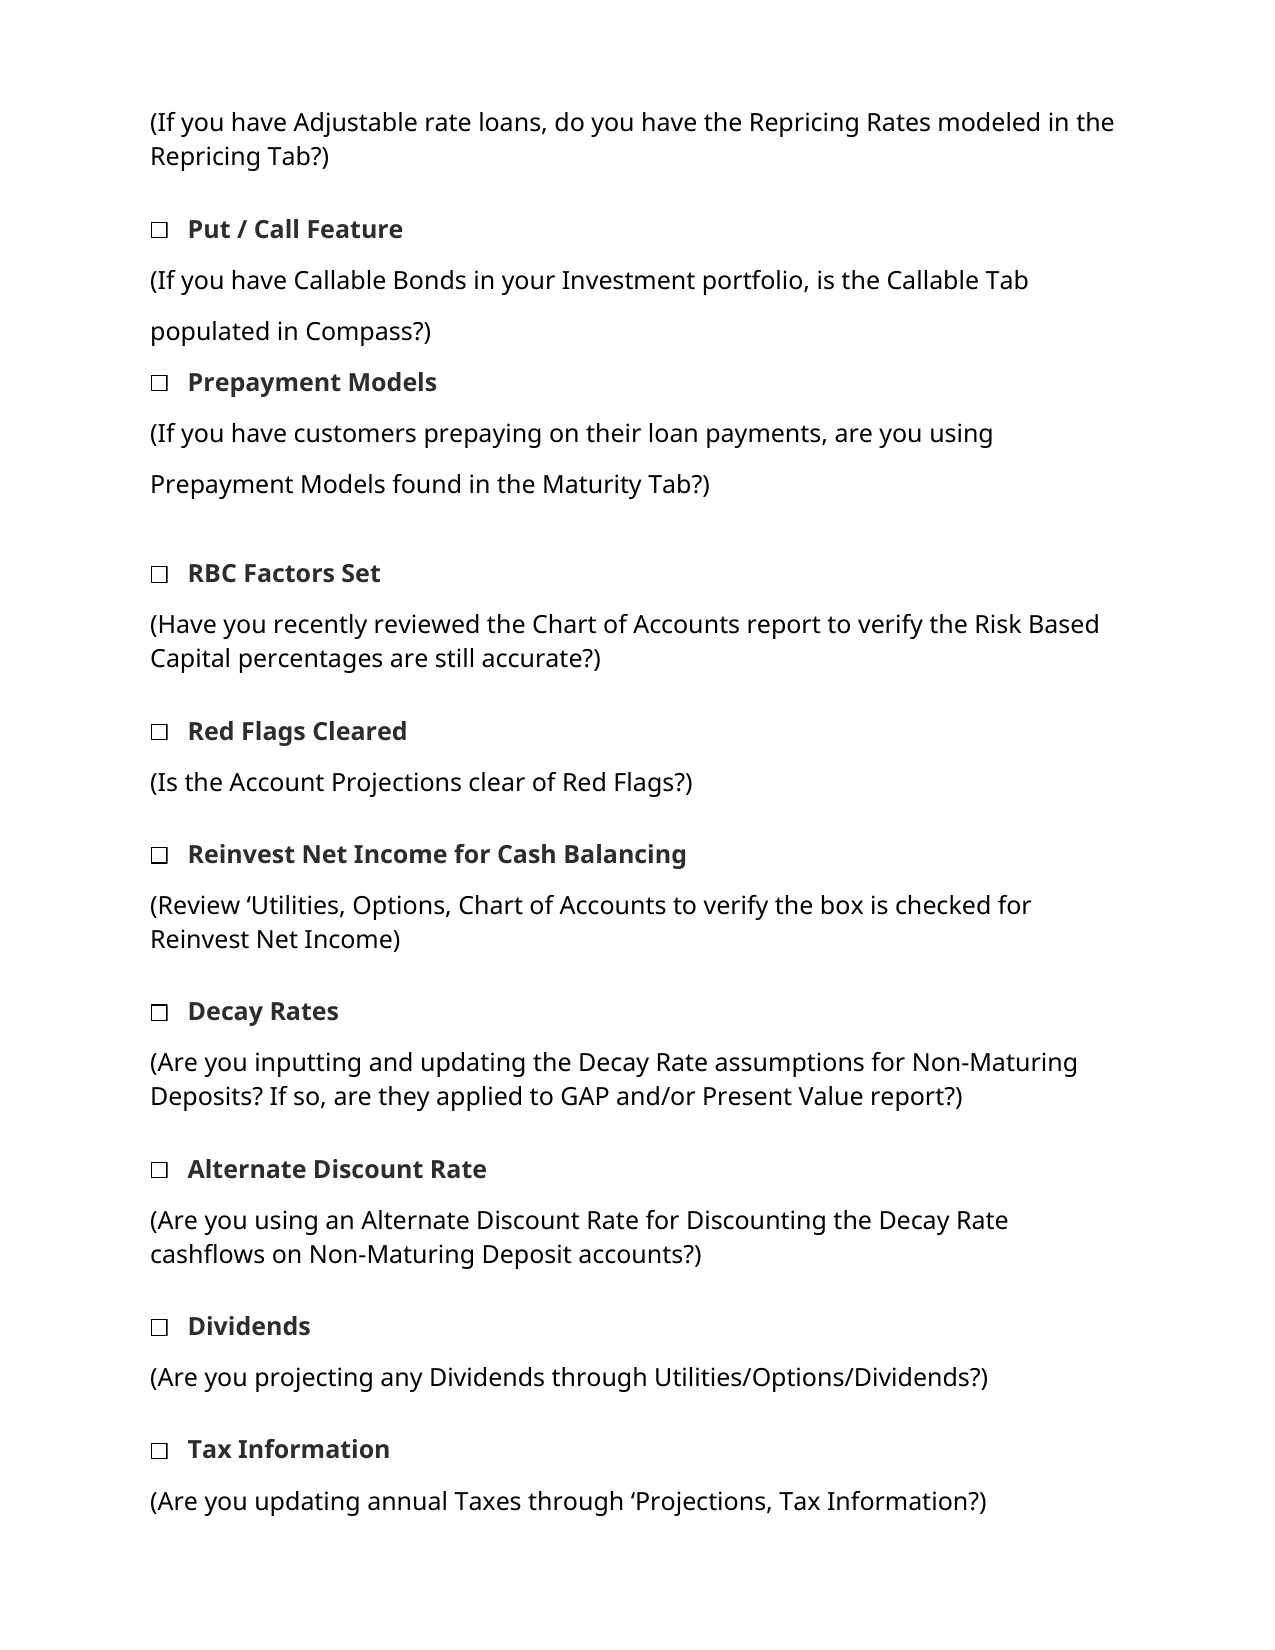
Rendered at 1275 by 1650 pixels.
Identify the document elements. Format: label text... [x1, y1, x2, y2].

list Decay Rates [150, 994, 1116, 1028]
list Put / Call Feature [150, 211, 1116, 245]
list Alternate Discount Rate [150, 1151, 1116, 1185]
list Prepayment Models [150, 364, 1116, 398]
list RBC Factors Set [150, 556, 1116, 590]
text (Are you inputting and updating the Decay Rate assumptions for Non-Maturing Deposits? If so, are they applied to GAP and/or Present Value report?) [150, 1045, 1116, 1113]
text (Is the Account Projections clear of Red Flags?) [150, 764, 1116, 798]
text (Are you updating annual Taxes through ‘Projections, Tax Information?) [150, 1483, 1116, 1517]
text (Are you projecting any Dividends through Utilities/Options/Dividends?) [150, 1360, 1116, 1394]
text (Are you using an Alternate Discount Rate for Discounting the Decay Rate cashflows on Non-Maturing Deposit accounts?) [150, 1202, 1116, 1271]
text (If you have Adjustable rate loans, do you have the Repricing Rates modeled in the Repricing Tab?) [150, 105, 1116, 173]
list Dividends [150, 1309, 1116, 1343]
text (Have you recently reviewed the Chart of Accounts report to verify the Risk Based Capital percentages are still accurate?) [150, 607, 1116, 675]
text (If you have Callable Bonds in your Investment portfolio, is the Callable Tab populated in Compass?) [150, 262, 1116, 347]
list Reinvest Net Income for Cash Balancing [150, 837, 1116, 871]
list Tax Information [150, 1432, 1116, 1466]
text (Review ‘Utilities, Options, Chart of Accounts to verify the box is checked for Reinvest Net Income) [150, 888, 1116, 956]
text (If you have customers prepaying on their loan payments, are you using Prepayment Models found in the Maturity Tab?) [150, 416, 1116, 501]
list Red Flags Cleared [150, 713, 1116, 747]
